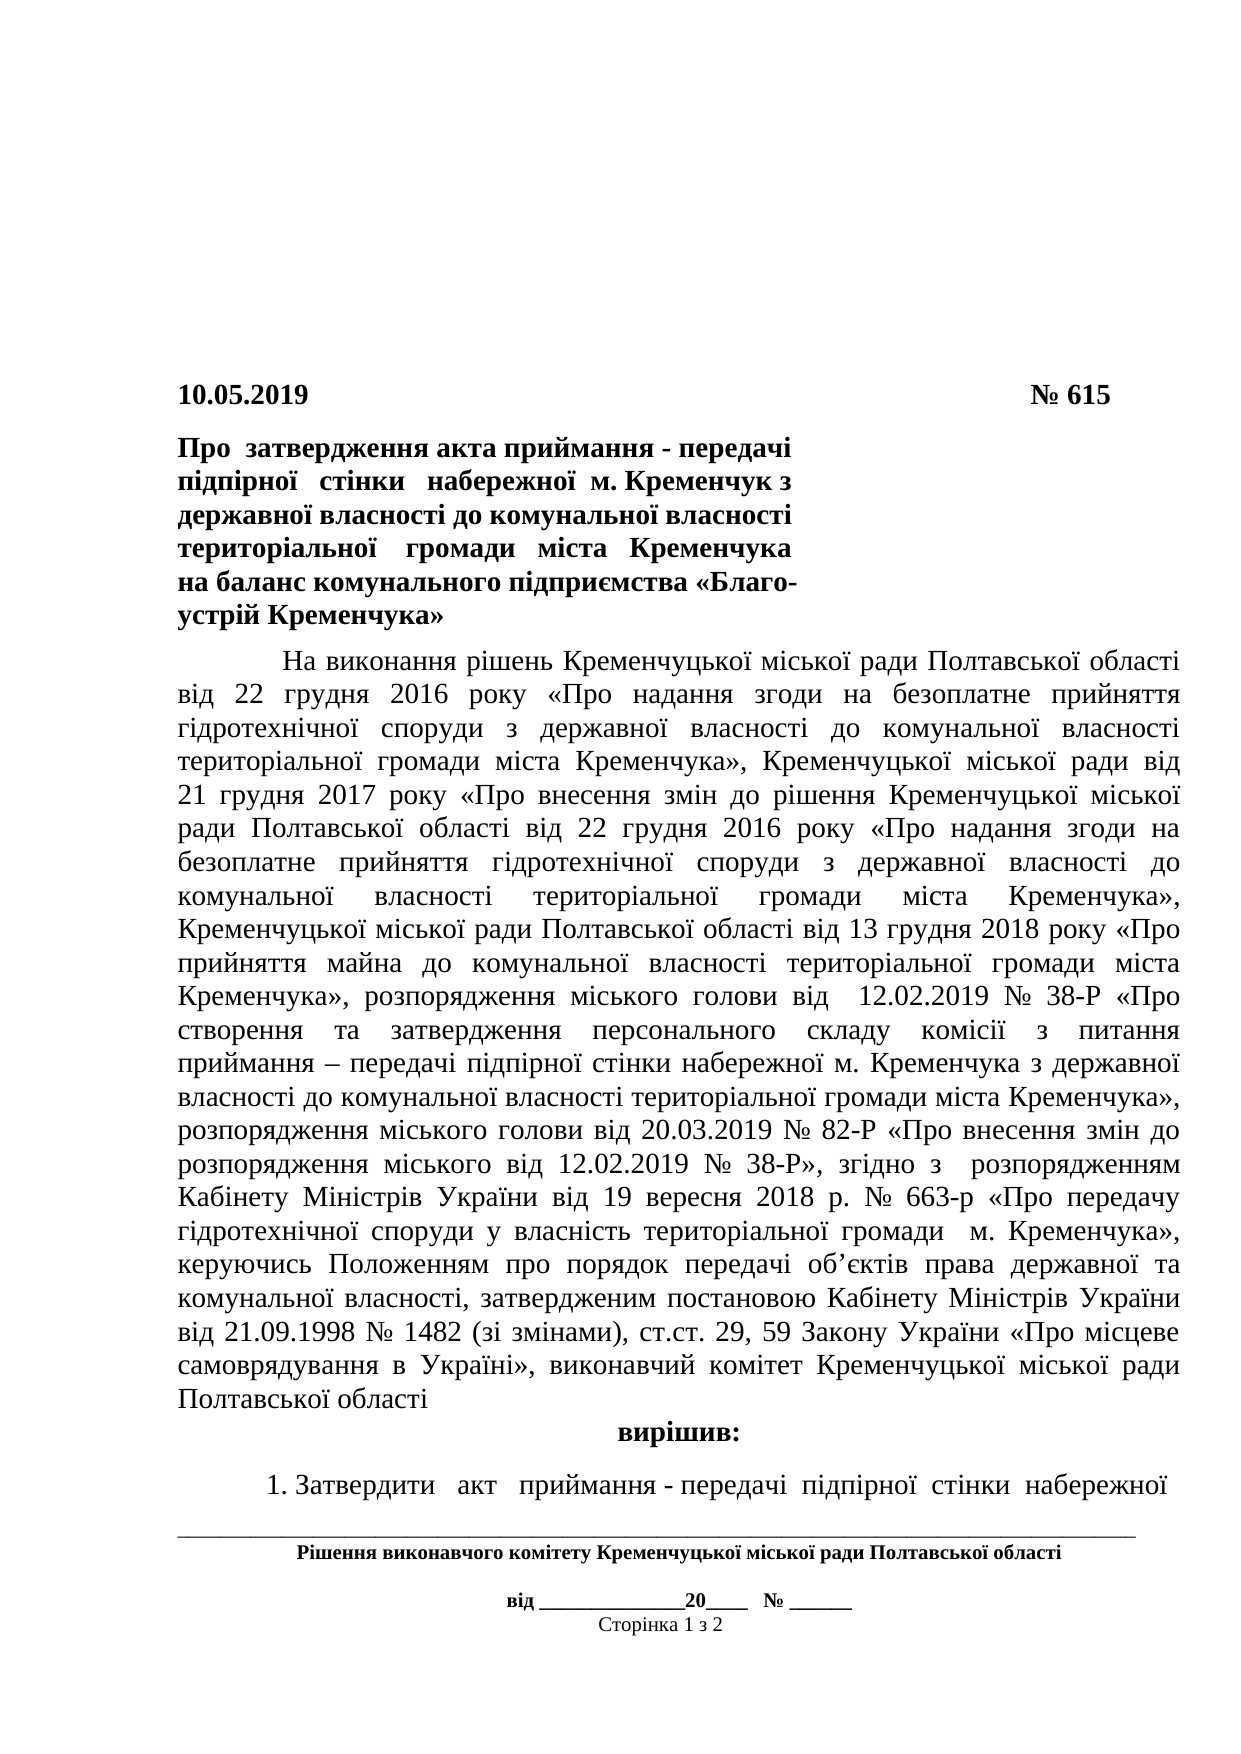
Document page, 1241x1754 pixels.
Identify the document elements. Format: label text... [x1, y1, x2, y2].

text Про затвердження акта приймання - передачі [177, 430, 1181, 463]
subtitle На виконання рішень Кременчуцької міської ради Полтавської області від 22 грудня 2016 року «Про надання згоди на безоплатне прийняття гідротехнічної споруди з державної власності до комунальної власності територіальної громади міста Кременчука», Кременчуцької міської ради від 21 грудня 2017 року «Про внесення змін до рішення Кременчуцької міської ради Полтавської області від 22 грудня 2016 року «Про надання згоди на безоплатне прийняття гідротехнічної споруди з державної власності до комунальної власності територіальної громади міста Кременчука», Кременчуцької міської ради Полтавської області від 13 грудня 2018 року «Про прийняття майна до комунальної власності територіальної громади міста Кременчука», розпорядження міського голови від 12.02.2019 № 38-Р «Про створення та затвердження персонального складу комісії з питання приймання – передачі підпірної стінки набережної м. Кременчука з державної власності до комунальної власності територіальної громади міста Кременчука», розпорядження міського голови від 20.03.2019 № 82-Р «Про внесення змін до розпорядження міського від 12.02.2019 № 38-Р», згідно з розпорядженням Кабінету Міністрів України від 19 вересня 2018 р. № 663-р «Про передачу гідротехнічної споруди у власність територіальної громади м. Кременчука», керуючись Положенням про порядок передачі об’єктів права державної та комунальної власності, затвердженим постановою Кабінету Міністрів України від 21.09.1998 № 1482 (зі змінами), ст.ст. 29, 59 Закону України «Про місцеве самоврядування в Україні», виконавчий комітет Кременчуцької міської ради Полтавської області [177, 643, 1181, 1414]
text на баланс комунального підприємства «Благо- [177, 564, 1181, 597]
text вирішив: [177, 1414, 1181, 1448]
text територіальної громади міста Кременчука [177, 530, 1181, 564]
subtitle підпірної стінки набережної м. Кременчук з [177, 463, 1181, 497]
text устрій Кременчука» [177, 597, 1181, 631]
subtitle державної власності до комунальної власності [177, 497, 1181, 530]
text 10.05.2019 № 615 [177, 377, 1181, 411]
text 1. Затвердити акт приймання - передачі підпірної стінки набережної [177, 1467, 1181, 1501]
